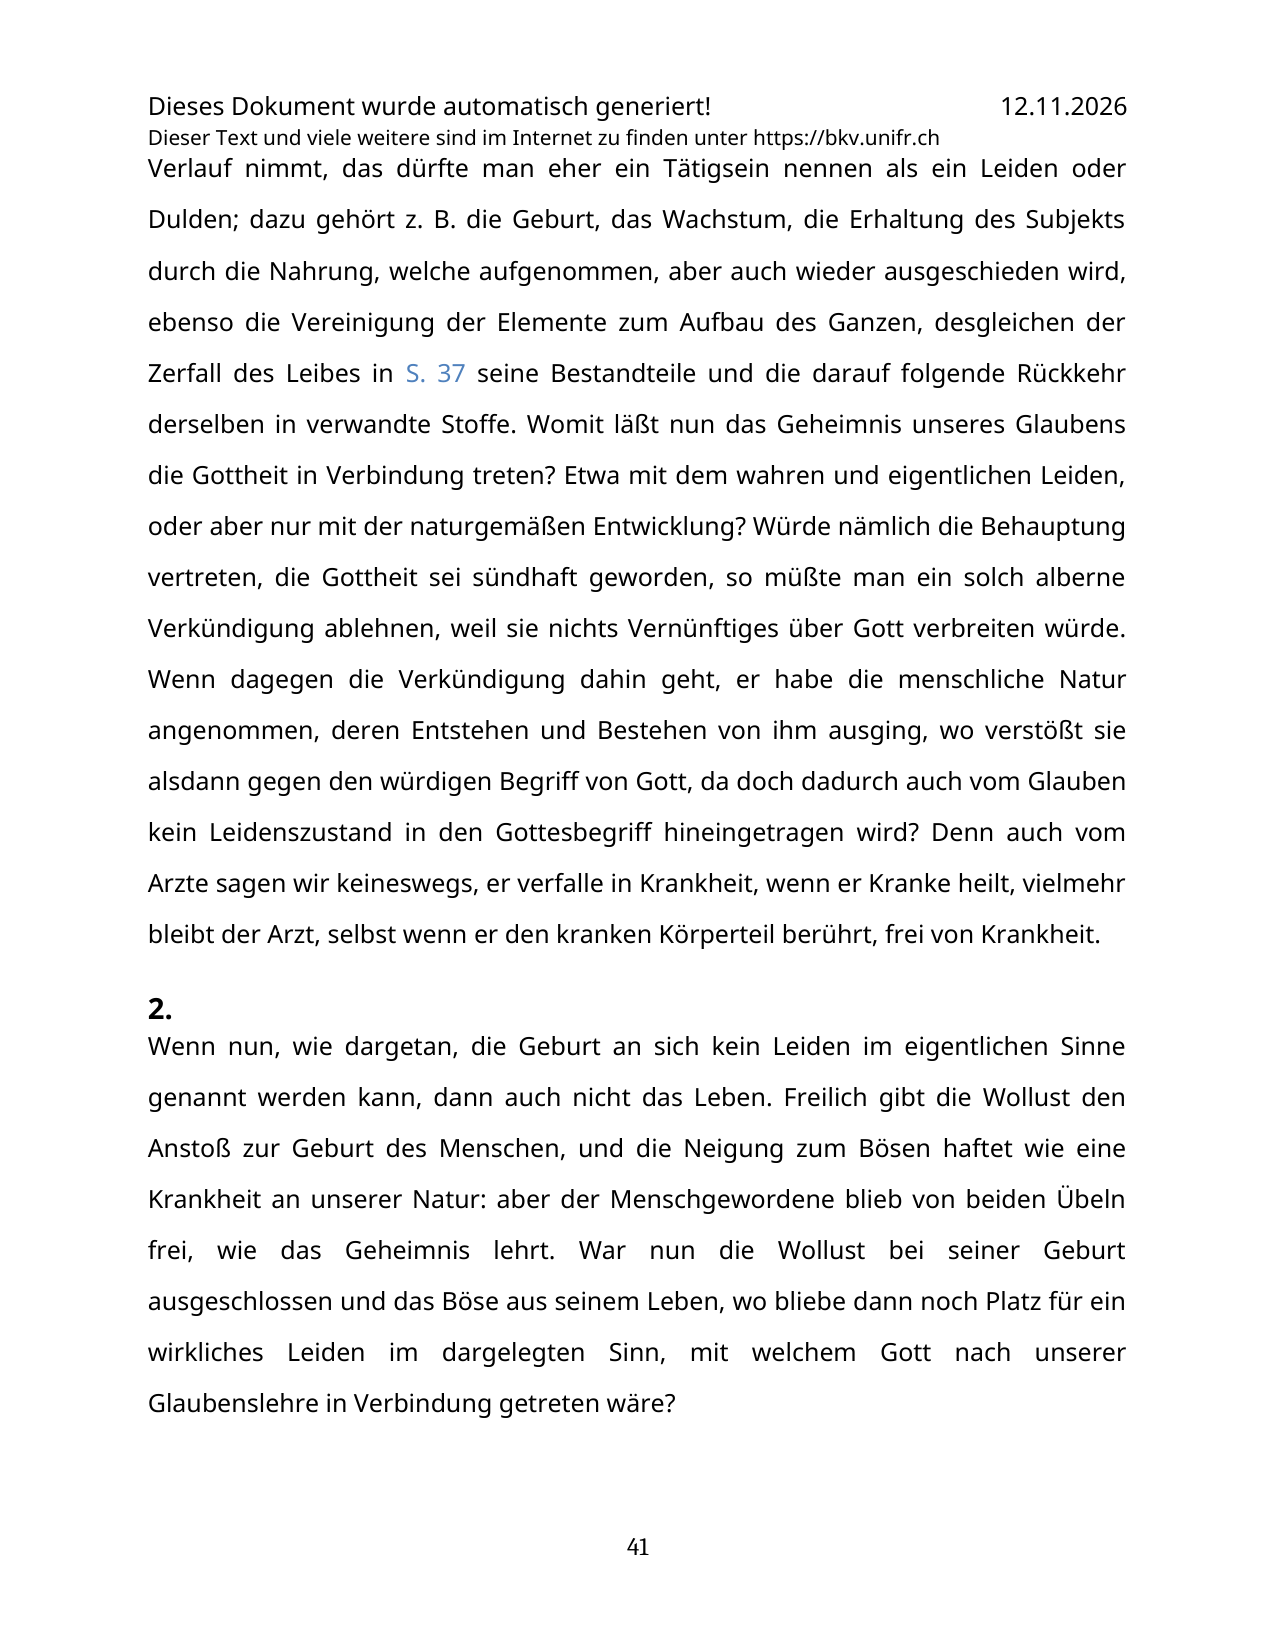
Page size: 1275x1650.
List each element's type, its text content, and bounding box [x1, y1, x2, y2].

subtitle 2. [148, 988, 1127, 1028]
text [148, 151, 1127, 951]
text Wenn nun, wie dargetan, die Geburt an sich kein Leiden im eigentlichen Sinne genannt werden kann, dann auch nicht das Leben. Freilich gibt die Wollust den Anstoß zur Geburt des Menschen, und die Neigung zum Bösen haftet wie eine Krankheit an unserer Natur: aber der Menschgewordene blieb von beiden Übeln frei, wie das Geheimnis lehrt. War nun die Wollust bei seiner Geburt ausgeschlossen und das Böse aus seinem Leben, wo bliebe dann noch Platz für ein wirkliches Leiden im dargelegten Sinn, mit welchem Gott nach unserer Glaubenslehre in Verbindung getreten wäre? [148, 1028, 1127, 1419]
